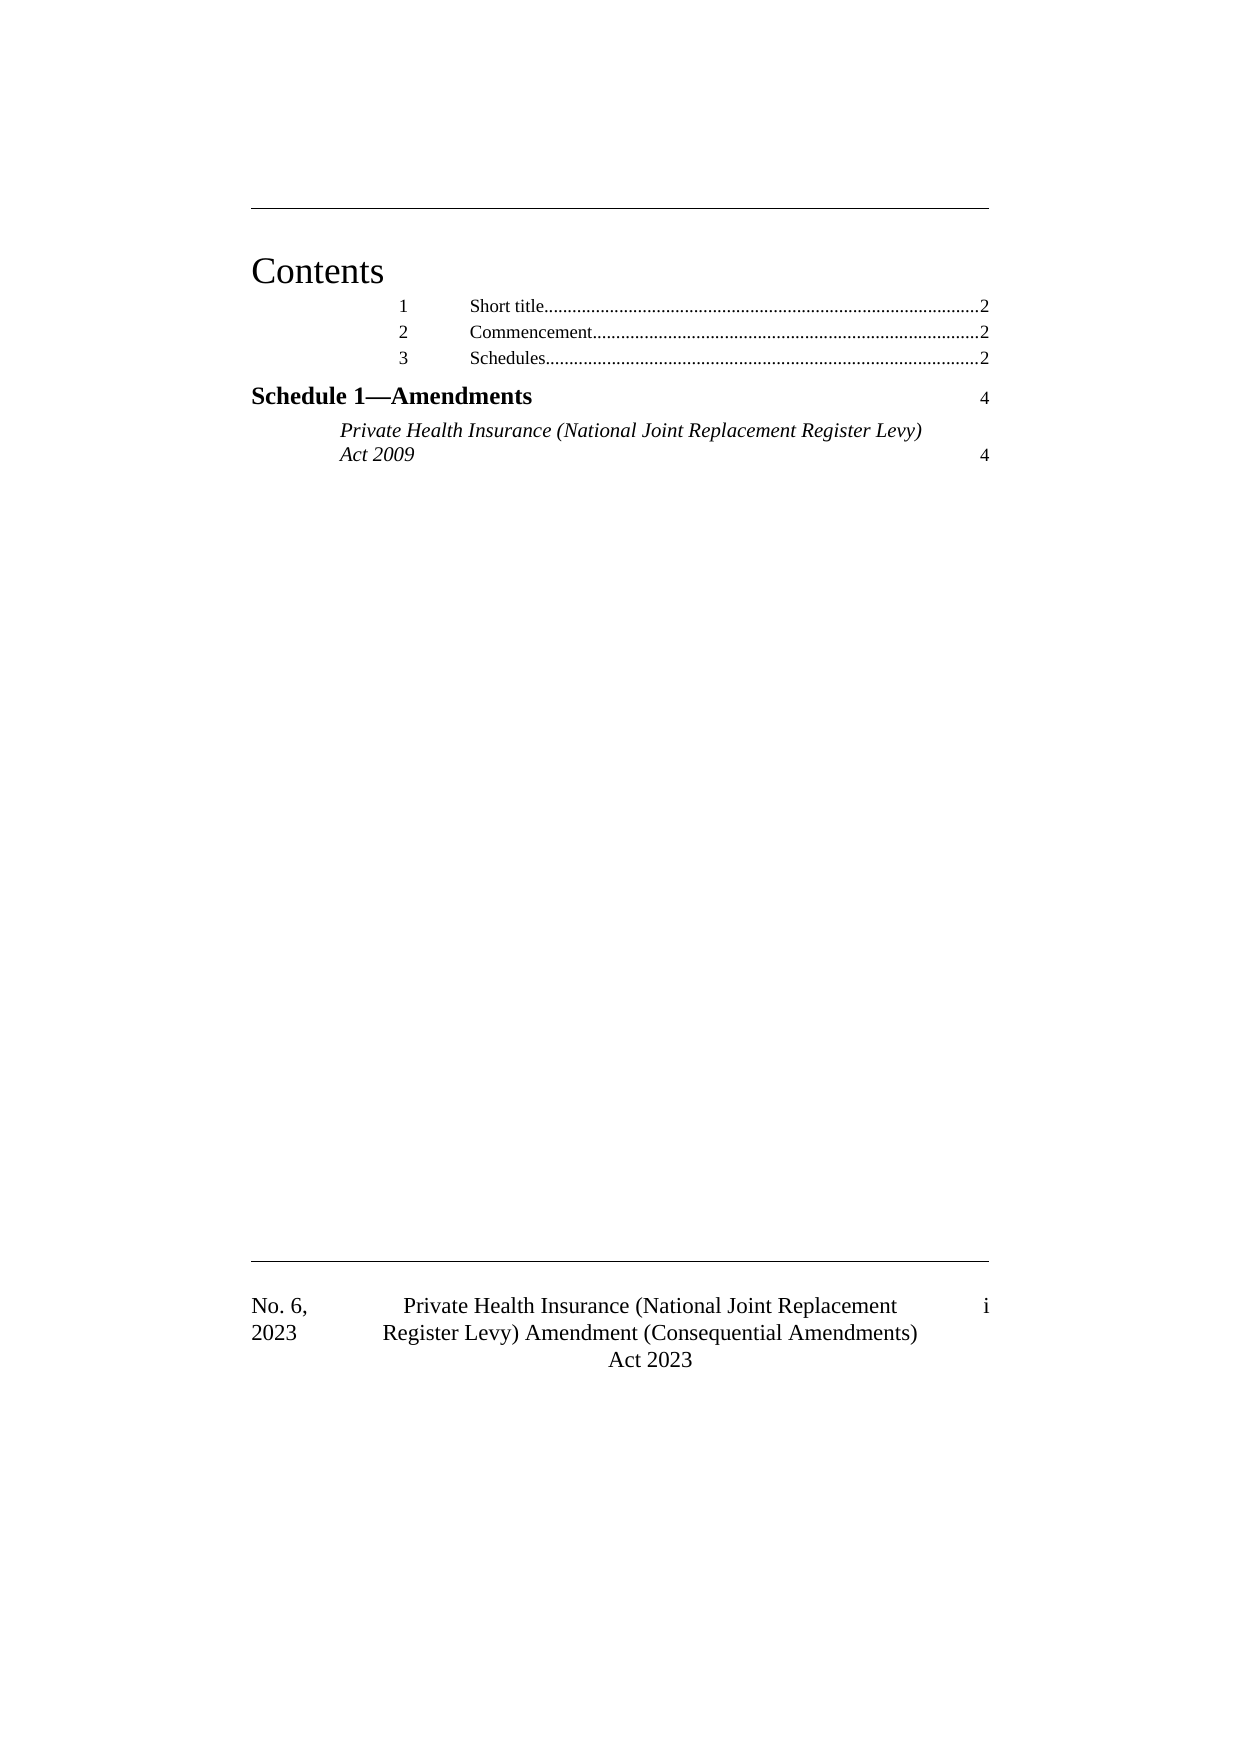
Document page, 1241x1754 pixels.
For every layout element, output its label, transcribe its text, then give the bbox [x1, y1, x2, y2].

text Schedule 1—Amendments 4 [251, 381, 930, 409]
text Private Health Insurance (National Joint Replacement Register Levy) Act 2009 4 [340, 418, 930, 466]
text 2 Commencement 2 [399, 321, 930, 343]
text Contents [251, 248, 989, 291]
text 1 Short title 2 [399, 295, 930, 317]
text 3 Schedules 2 [399, 347, 930, 368]
